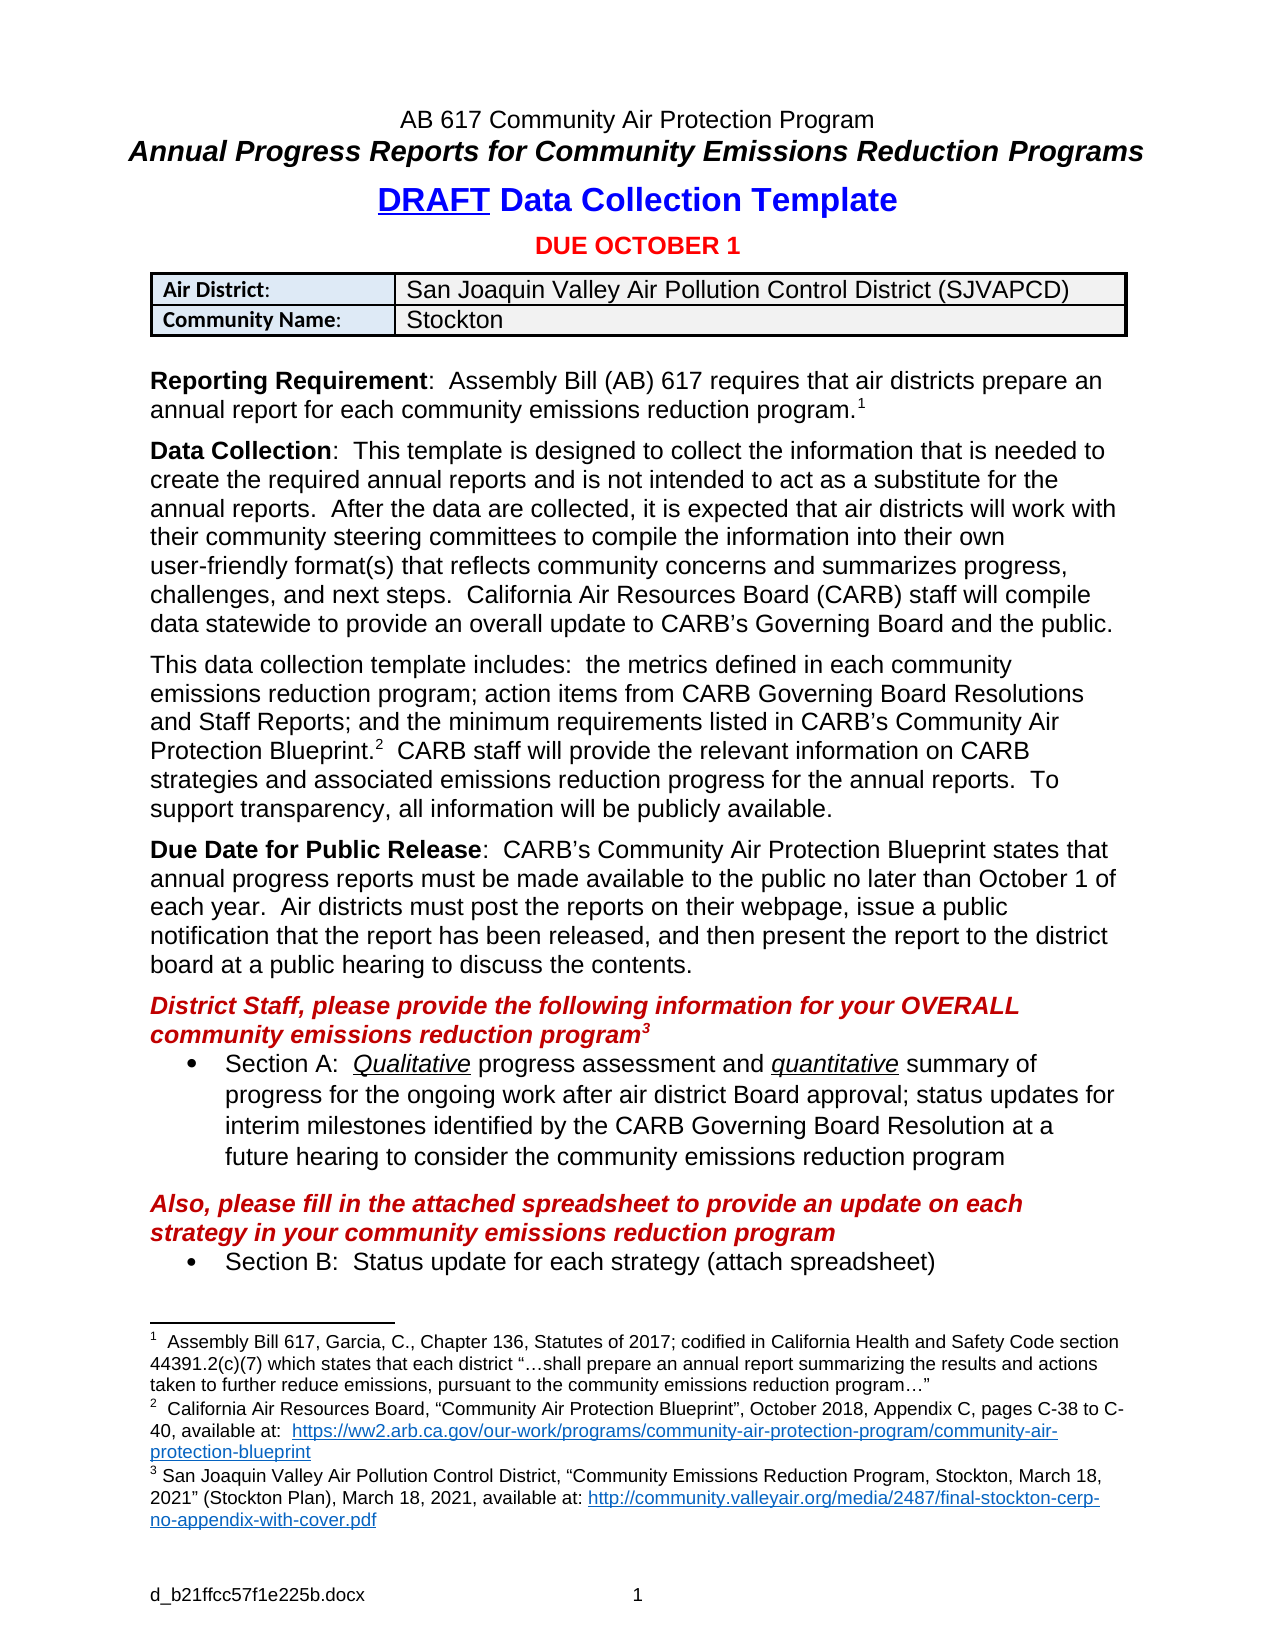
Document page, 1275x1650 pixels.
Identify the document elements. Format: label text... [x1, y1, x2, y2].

text DRAFT Data Collection Template [150, 180, 1125, 218]
text DUE OCTOBER 1 [150, 231, 1125, 259]
text Annual Progress Reports for Community Emissions Reduction Programs [112, 134, 1162, 167]
text Data Collection: This template is designed to collect the information that is needed to create the required annual reports and is not intended to act as a substitute for the annual reports. After the data are collected, it is expected that air districts will work with their community steering committees to compile the information into their own user-friendly format(s) that reflects community concerns and summarizes progress, challenges, and next steps. California Air Resources Board (CARB) staff will compile data statewide to provide an overall update to CARB’s Governing Board and the public. [150, 436, 1125, 637]
table_cell Community Name: [153, 306, 394, 334]
text Due Date for Public Release: CARB’s Community Air Protection Blueprint states that annual progress reports must be made available to the public no later than October 1 of each year. Air districts must post the reports on their webpage, issue a public notification that the report has been released, and then present the report to the district board at a public hearing to discuss the contents. [150, 835, 1125, 978]
list Section A: Qualitative progress assessment and quantitative summary of progress for the ongoing work after air district Board approval; status updates for interim milestones identified by the CARB Governing Board Resolution at a future hearing to consider the community emissions reduction program [187, 1048, 1125, 1171]
text Reporting Requirement: Assembly Bill (AB) 617 requires that air districts prepare an annual report for each community emissions reduction program. [150, 366, 1125, 423]
text District Staff, please provide the following information for your OVERALL community emissions reduction program [150, 991, 1125, 1048]
table_header San Joaquin Valley Air Pollution Control District (SJVAPCD) [396, 275, 1124, 304]
list Section B: Status update for each strategy (attach spreadsheet) [187, 1247, 1125, 1276]
text This data collection template includes: the metrics defined in each community emissions reduction program; action items from CARB Governing Board Resolutions and Staff Reports; and the minimum requirements listed in CARB’s Community Air Protection Blueprint. CARB staff will provide the relevant information on CARB strategies and associated emissions reduction progress for the annual reports. To support transparency, all information will be publicly available. [150, 650, 1125, 822]
table_cell Stockton [396, 306, 1124, 334]
text Also, please fill in the attached spreadsheet to provide an update on each strategy in your community emissions reduction program [150, 1189, 1125, 1247]
text AB 617 Community Air Protection Program [150, 105, 1125, 134]
table_header Air District: [153, 275, 394, 304]
